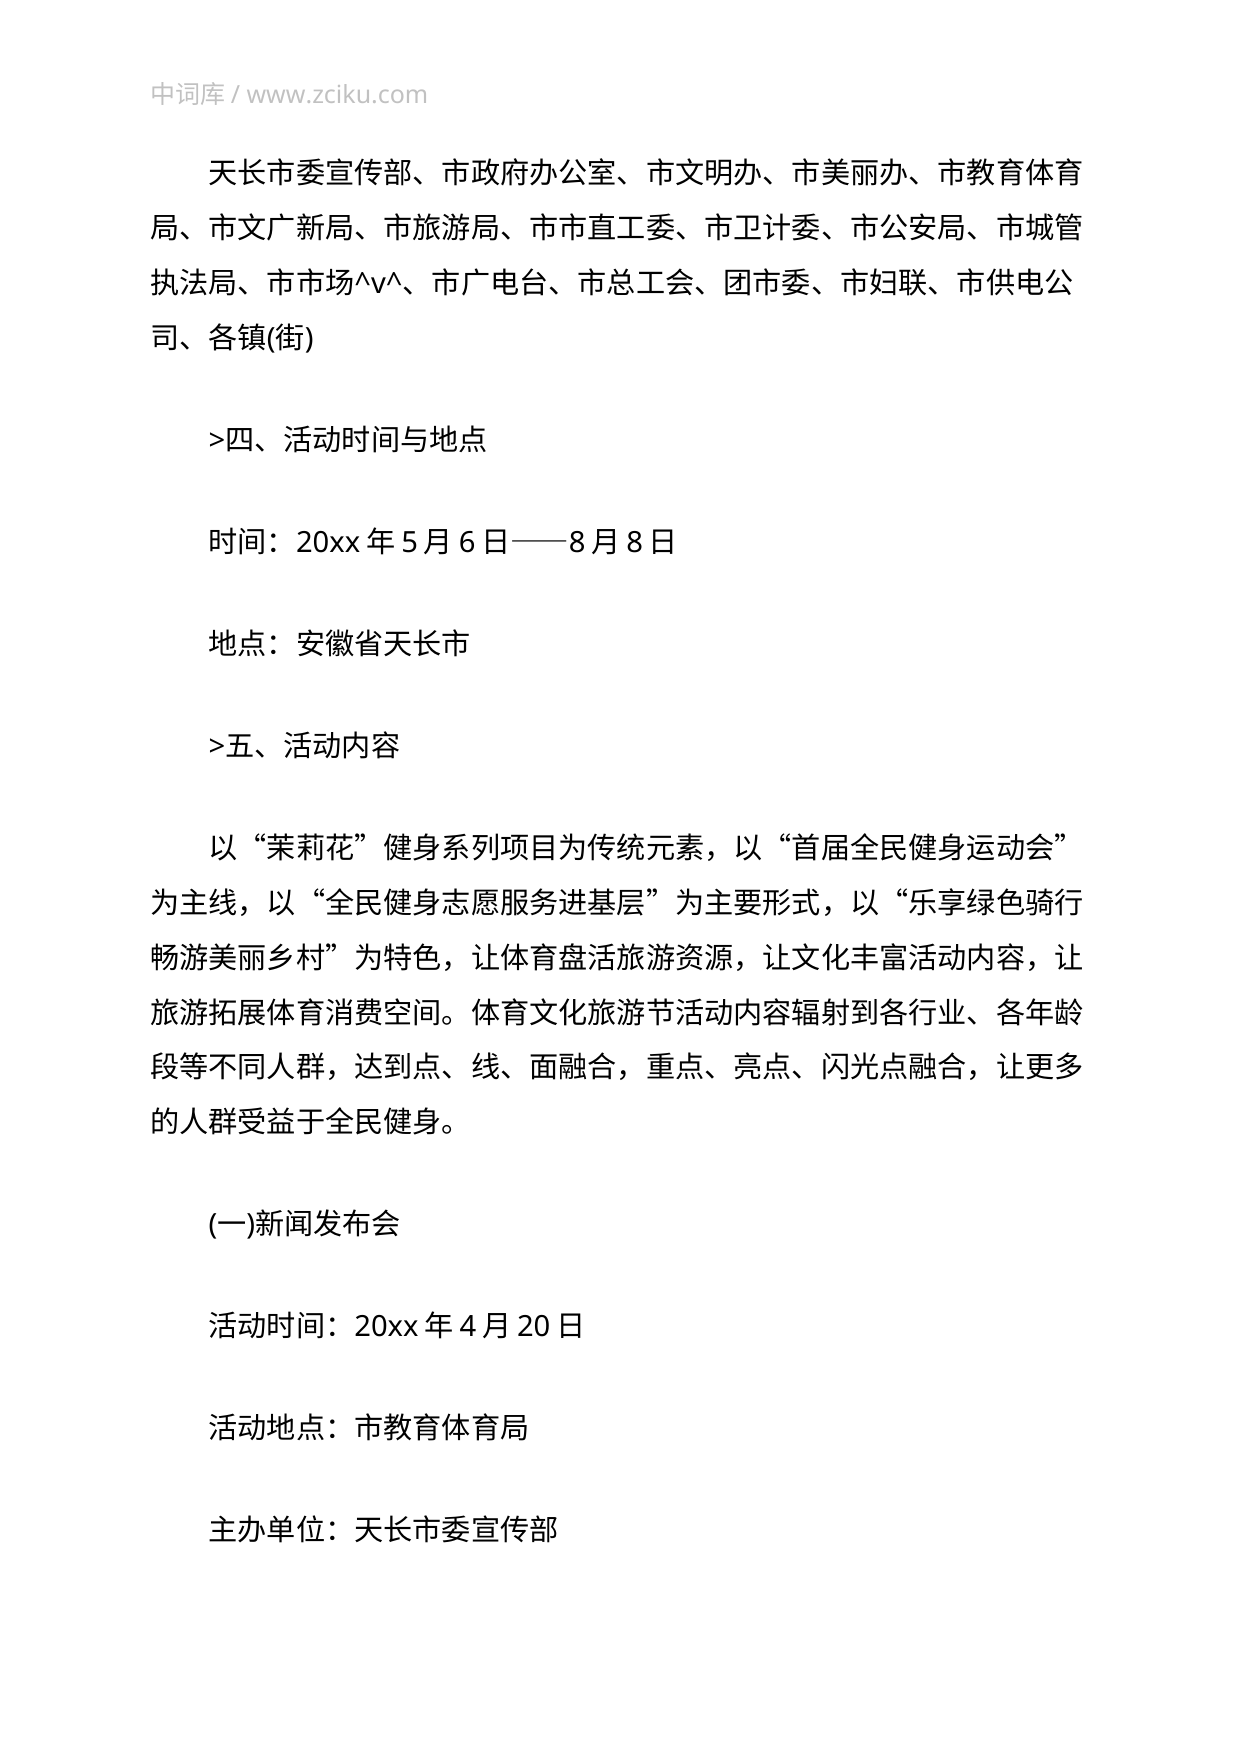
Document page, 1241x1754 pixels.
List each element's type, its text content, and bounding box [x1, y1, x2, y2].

text 活动地点：市教育体育局 [150, 1405, 1090, 1447]
text 地点：安徽省天长市 [150, 621, 1090, 663]
text 天长市委宣传部、市政府办公室、市文明办、市美丽办、市教育体育局、市文广新局、市旅游局、市市直工委、市卫计委、市公安局、市城管执法局、市市场^v^、市广电台、市总工会、团市委、市妇联、市供电公司、各镇(街) [150, 150, 1090, 357]
text >四、活动时间与地点 [150, 417, 1090, 459]
text 以“茉莉花”健身系列项目为传统元素，以“首届全民健身运动会”为主线，以“全民健身志愿服务进基层”为主要形式，以“乐享绿色骑行畅游美丽乡村”为特色，让体育盘活旅游资源，让文化丰富活动内容，让旅游拓展体育消费空间。体育文化旅游节活动内容辐射到各行业、各年龄段等不同人群，达到点、线、面融合，重点、亮点、闪光点融合，让更多的人群受益于全民健身。 [150, 824, 1090, 1141]
text 主办单位：天长市委宣传部 [150, 1506, 1090, 1549]
text (一)新闻发布会 [150, 1201, 1090, 1243]
text >五、活动内容 [150, 722, 1090, 765]
text 时间：20xx年5月6日——8月8日 [150, 519, 1090, 561]
text 活动时间：20xx年4月20日 [150, 1303, 1090, 1345]
